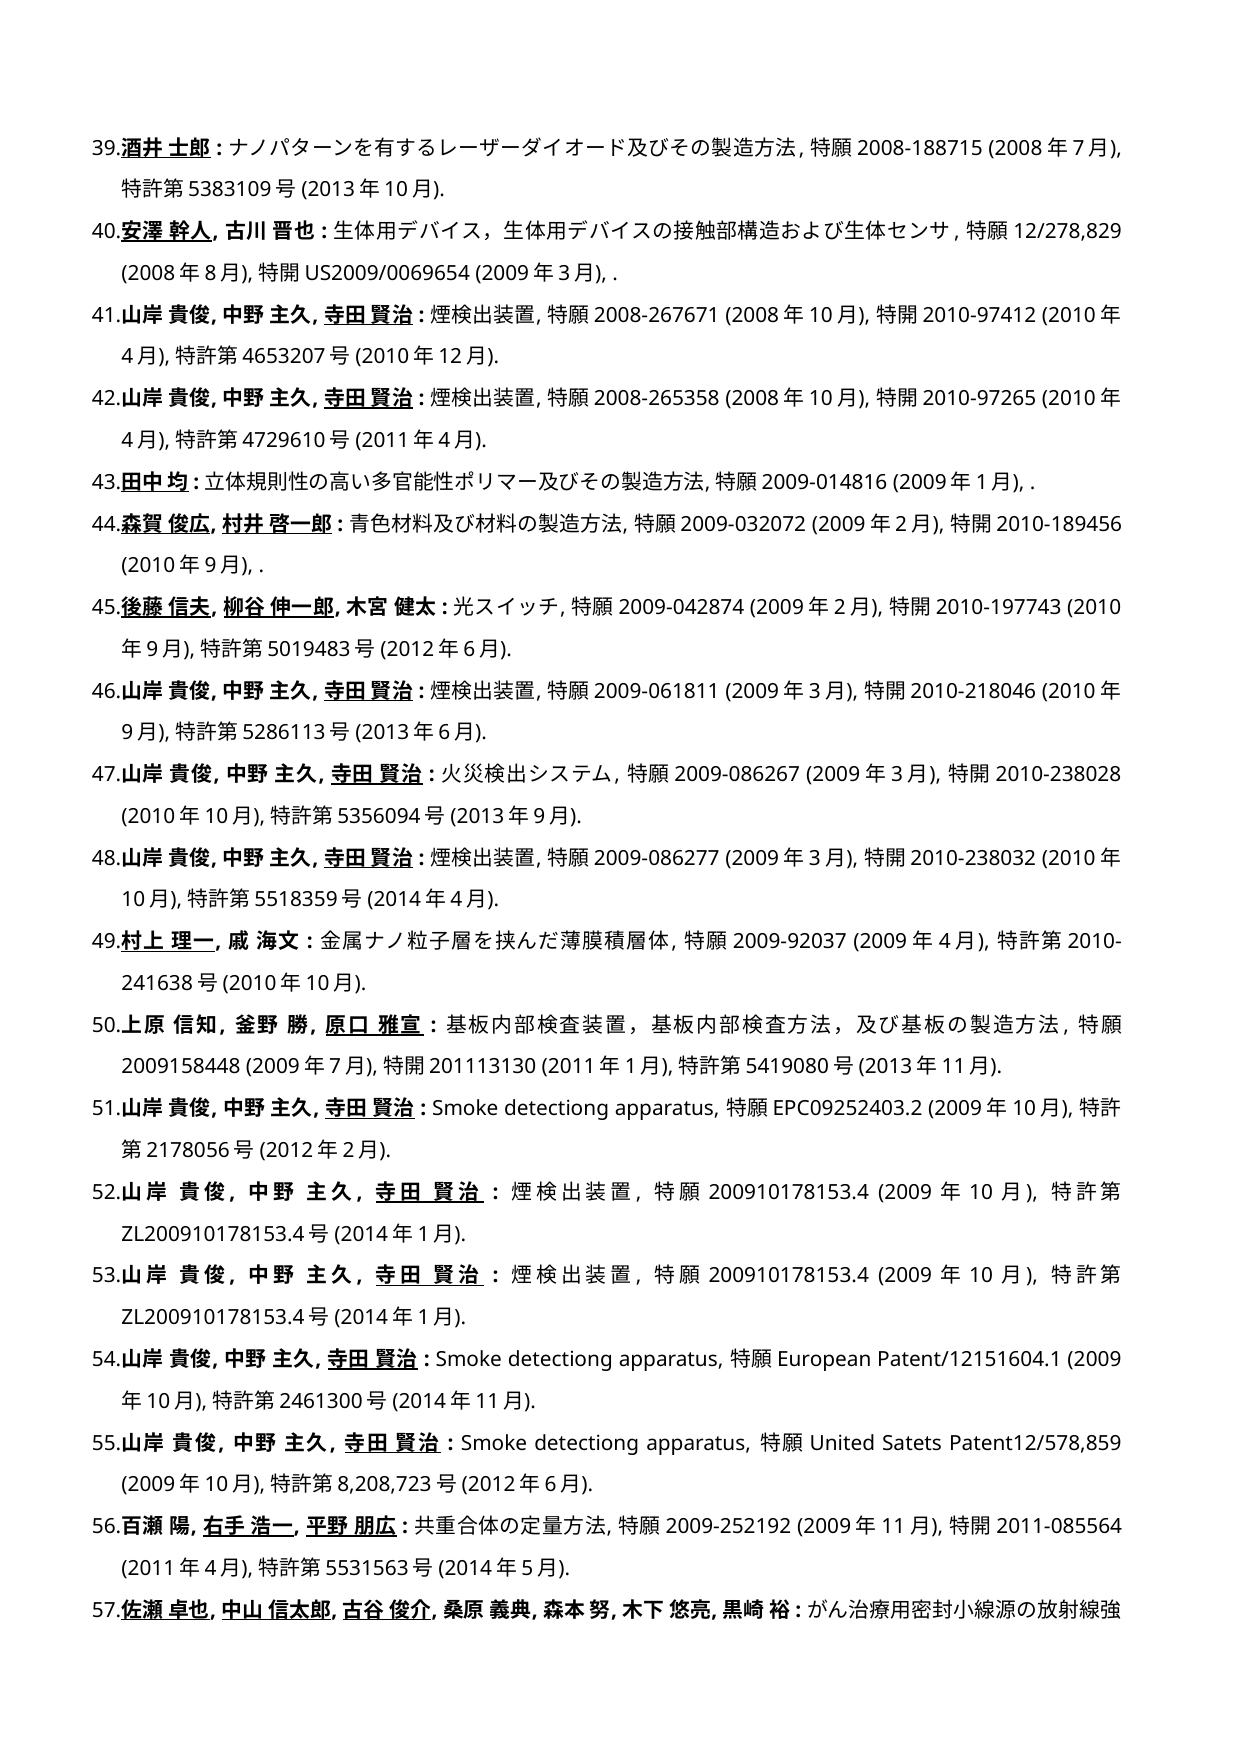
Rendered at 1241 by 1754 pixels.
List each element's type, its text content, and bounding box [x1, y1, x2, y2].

list 山岸 貴俊, 中野 主久, 寺田 賢治 : 煙検出装置, 特願2008-265358 (2008年10月), 特開2010-97265 (2010年4月), 特許第4729610号 (2011年4月). [92, 376, 1122, 459]
list 村上 理一, 戚 海文 : 金属ナノ粒子層を挟んだ薄膜積層体, 特願2009-92037 (2009年4月), 特許第2010-241638号 (2010年10月). [92, 919, 1122, 1002]
list 山岸 貴俊, 中野 主久, 寺田 賢治 : Smoke detectiong apparatus, 特願United Satets Patent12/578,859 (2009年10月), 特許第8,208,723号 (2012年6月). [92, 1420, 1122, 1503]
list 山岸 貴俊, 中野 主久, 寺田 賢治 : 煙検出装置, 特願200910178153.4 (2009年10月), 特許第ZL200910178153.4号 (2014年1月). [92, 1169, 1122, 1253]
list 山岸 貴俊, 中野 主久, 寺田 賢治 : 煙検出装置, 特願2009-061811 (2009年3月), 特開2010-218046 (2010年9月), 特許第5286113号 (2013年6月). [92, 668, 1122, 752]
list 上原 信知, 釜野 勝, 原口 雅宣 : 基板内部検査装置，基板内部検査方法，及び基板の製造方法, 特願2009158448 (2009年7月), 特開201113130 (2011年1月), 特許第5419080号 (2013年11月). [92, 1002, 1122, 1086]
list 森賀 俊広, 村井 啓一郎 : 青色材料及び材料の製造方法, 特願2009-032072 (2009年2月), 特開2010-189456 (2010年9月), . [92, 501, 1122, 584]
list 後藤 信夫, 柳谷 伸一郎, 木宮 健太 : 光スイッチ, 特願2009-042874 (2009年2月), 特開2010-197743 (2010年9月), 特許第5019483号 (2012年6月). [92, 584, 1122, 668]
list 山岸 貴俊, 中野 主久, 寺田 賢治 : 煙検出装置, 特願2008-267671 (2008年10月), 特開2010-97412 (2010年4月), 特許第4653207号 (2010年12月). [92, 292, 1122, 376]
list 田中 均 : 立体規則性の高い多官能性ポリマー及びその製造方法, 特願2009-014816 (2009年1月), . [92, 459, 1122, 501]
list 山岸 貴俊, 中野 主久, 寺田 賢治 : Smoke detectiong apparatus, 特願European Patent/12151604.1 (2009年10月), 特許第2461300号 (2014年11月). [92, 1336, 1122, 1420]
list 百瀬 陽, 右手 浩一, 平野 朋広 : 共重合体の定量方法, 特願2009-252192 (2009年11月), 特開2011-085564 (2011年4月), 特許第5531563号 (2014年5月). [92, 1503, 1122, 1587]
list 山岸 貴俊, 中野 主久, 寺田 賢治 : 火災検出システム, 特願2009-086267 (2009年3月), 特開2010-238028 (2010年10月), 特許第5356094号 (2013年9月). [92, 752, 1122, 835]
list 酒井 士郎 : ナノパターンを有するレーザーダイオード及びその製造方法, 特願2008-188715 (2008年7月), 特許第5383109号 (2013年10月). [92, 125, 1122, 209]
list 山岸 貴俊, 中野 主久, 寺田 賢治 : 煙検出装置, 特願200910178153.4 (2009年10月), 特許第ZL200910178153.4号 (2014年1月). [92, 1253, 1122, 1336]
list 山岸 貴俊, 中野 主久, 寺田 賢治 : 煙検出装置, 特願2009-086277 (2009年3月), 特開2010-238032 (2010年10月), 特許第5518359号 (2014年4月). [92, 835, 1122, 919]
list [92, 1587, 1122, 1629]
list 山岸 貴俊, 中野 主久, 寺田 賢治 : Smoke detectiong apparatus, 特願EPC09252403.2 (2009年10月), 特許第2178056号 (2012年2月). [92, 1086, 1122, 1169]
list 安澤 幹人, 古川 晋也 : 生体用デバイス，生体用デバイスの接触部構造および生体センサ, 特願12/278,829 (2008年8月), 特開US2009/0069654 (2009年3月), . [92, 209, 1122, 292]
